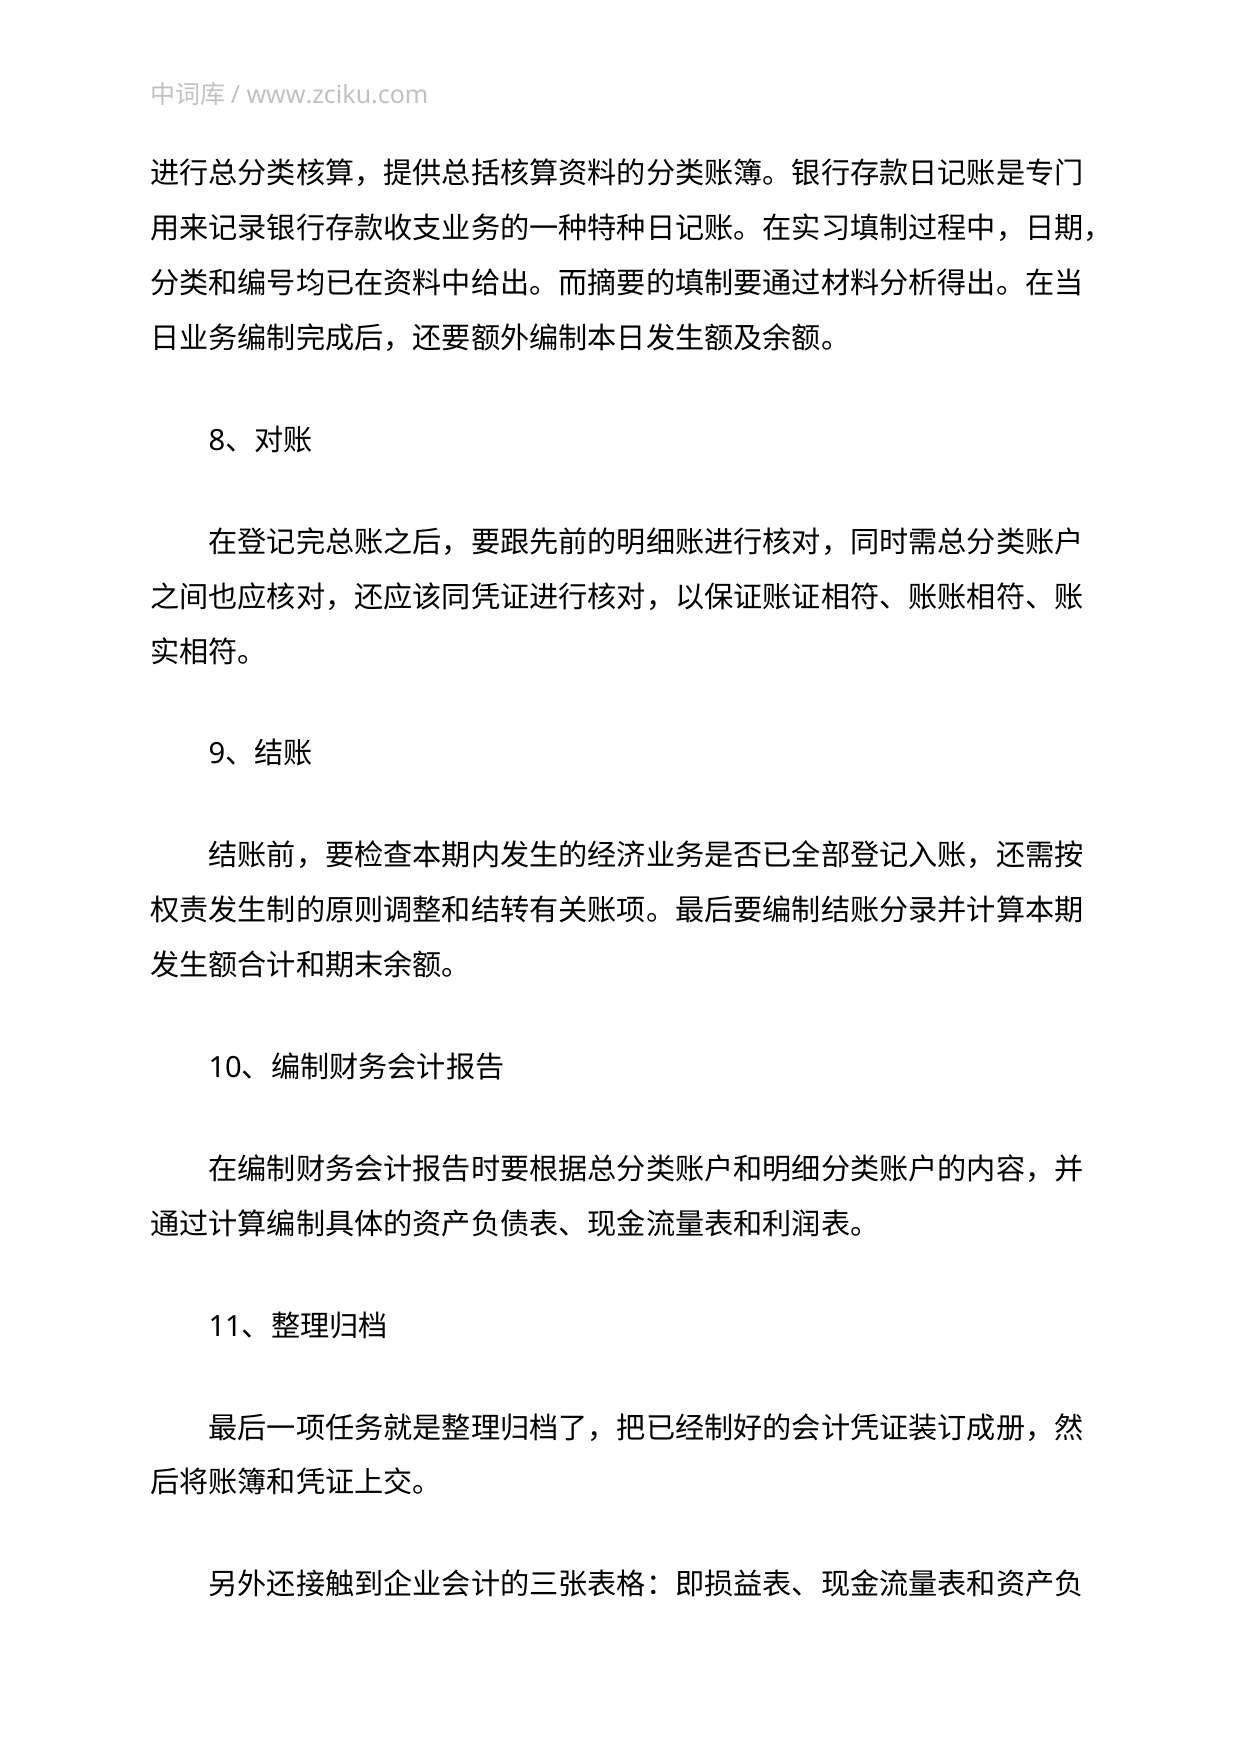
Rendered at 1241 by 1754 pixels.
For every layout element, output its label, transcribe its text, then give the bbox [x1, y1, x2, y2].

text 10、编制财务会计报告 [150, 1043, 1090, 1086]
text 结账前，要检查本期内发生的经济业务是否已全部登记入账，还需按权责发生制的原则调整和结转有关账项。最后要编制结账分录并计算本期发生额合计和期末余额。 [150, 832, 1090, 984]
text 最后一项任务就是整理归档了，把已经制好的会计凭证装订成册，然后将账簿和凭证上交。 [150, 1404, 1090, 1501]
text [150, 1561, 1090, 1603]
text 在编制财务会计报告时要根据总分类账户和明细分类账户的内容，并通过计算编制具体的资产负债表、现金流量表和利润表。 [150, 1146, 1090, 1243]
text 在登记完总账之后，要跟先前的明细账进行核对，同时需总分类账户之间也应核对，还应该同凭证进行核对，以保证账证相符、账账相符、账实相符。 [150, 518, 1090, 671]
text 11、整理归档 [150, 1302, 1090, 1344]
text 9、结账 [150, 730, 1090, 772]
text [150, 150, 1090, 357]
text 8、对账 [150, 416, 1090, 459]
